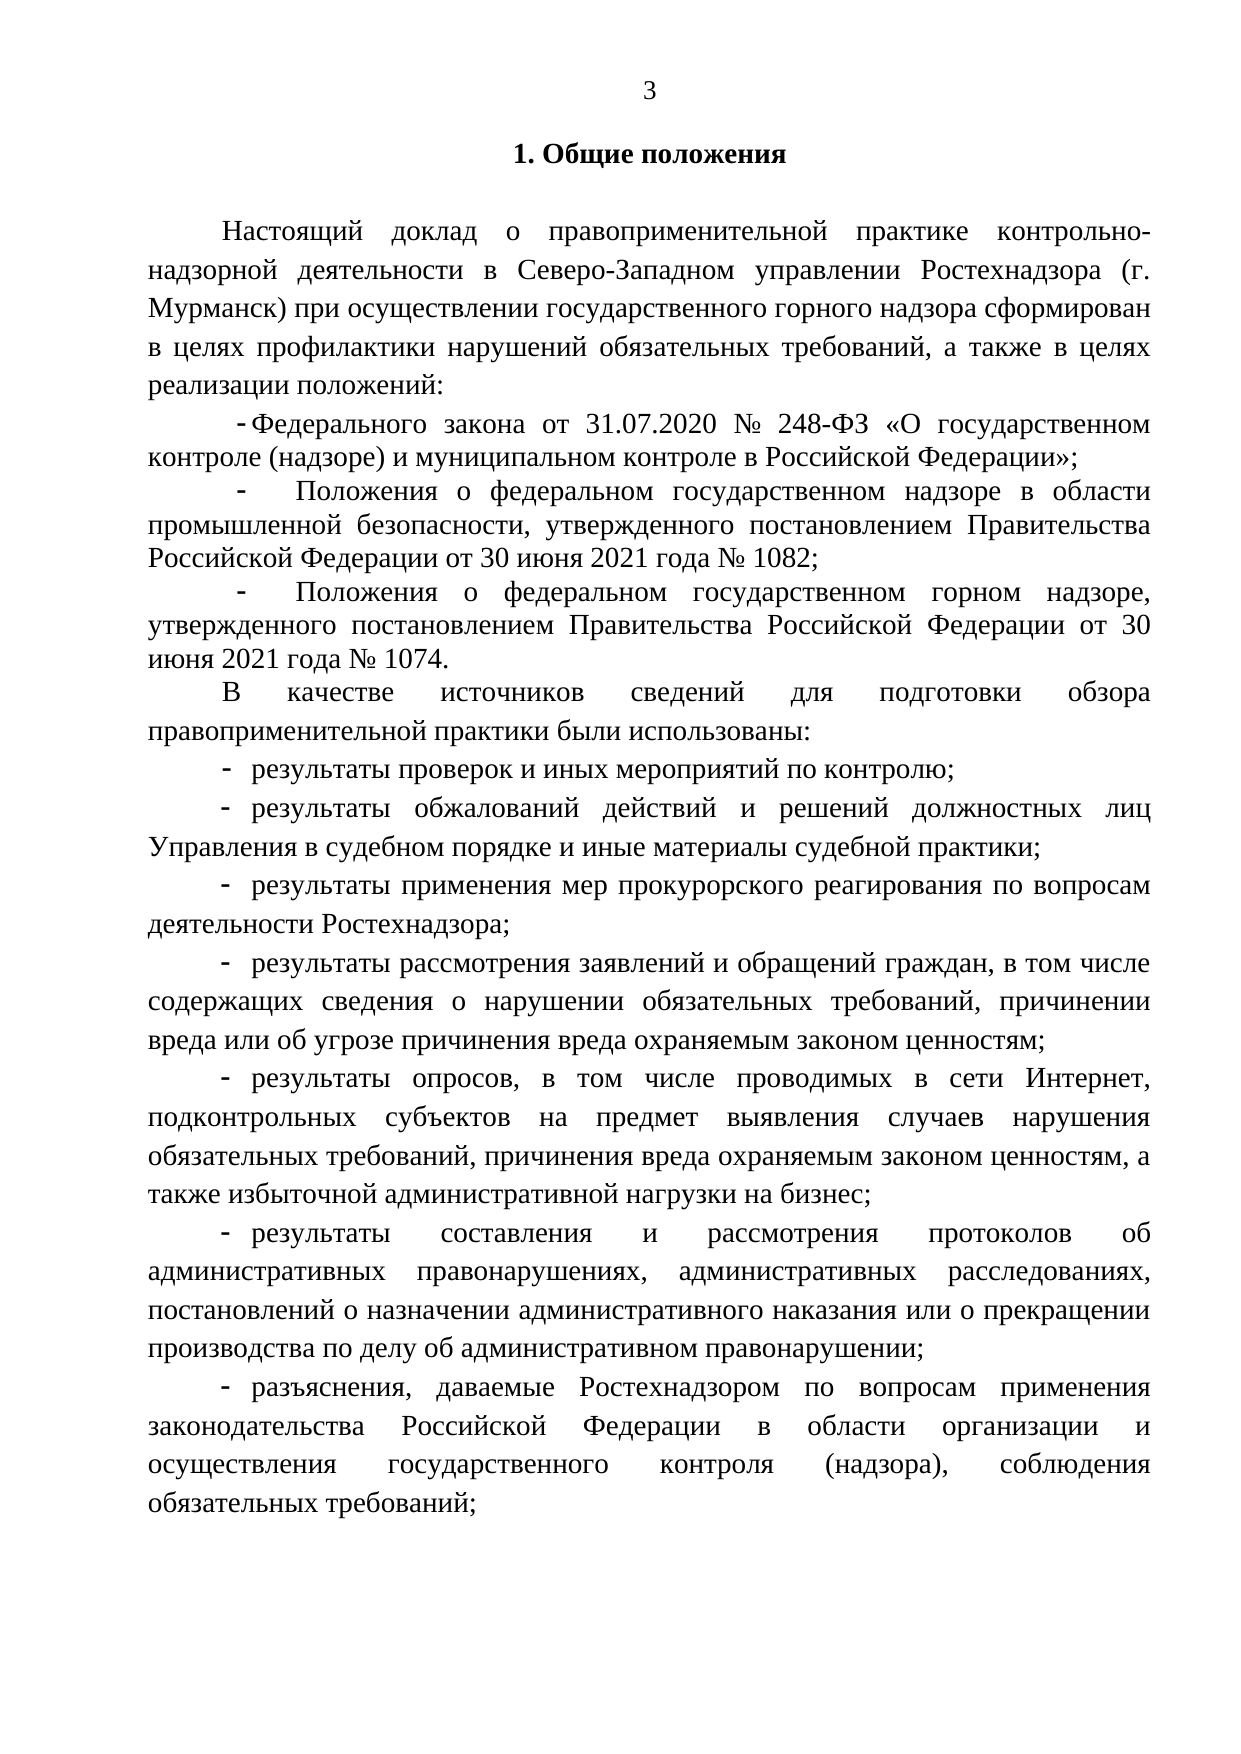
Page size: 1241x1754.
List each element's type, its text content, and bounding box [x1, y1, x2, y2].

list Положения о федеральном государственном горном надзоре, утвержденного постановлением Правительства Российской Федерации от 30 июня 2021 года № 1074. [148, 574, 1152, 674]
list Федерального закона от 31.07.2020 № 248-ФЗ «О государственном контроле (надзоре) и муниципальном контроле в Российской Федерации»; [148, 406, 1152, 473]
text В качестве источников сведений для подготовки обзора правоприменительной практики были использованы: [148, 674, 1152, 747]
list результаты рассмотрения заявлений и обращений граждан, в том числе содержащих сведения о нарушении обязательных требований, причинении вреда или об угрозе причинения вреда охраняемым законом ценностям; [148, 945, 1152, 1055]
list результаты составления и рассмотрения протоколов об административных правонарушениях, административных расследованиях, постановлений о назначении административного наказания или о прекращении производства по делу об административном правонарушении; [148, 1215, 1152, 1364]
list разъяснения, даваемые Ростехнадзором по вопросам применения законодательства Российской Федерации в области организации и осуществления государственного контроля (надзора), соблюдения обязательных требований; [148, 1369, 1152, 1518]
text Настоящий доклад о правоприменительной практике контрольно-надзорной деятельности в Северо-Западном управлении Ростехнадзора (г. Мурманск) при осуществлении государственного горного надзора сформирован в целях профилактики нарушений обязательных требований, а также в целях реализации положений: [148, 213, 1152, 401]
list результаты обжалований действий и решений должностных лиц Управления в судебном порядке и иные материалы судебной практики; [148, 790, 1152, 862]
list результаты опросов, в том числе проводимых в сети Интернет, подконтрольных субъектов на предмет выявления случаев нарушения обязательных требований, причинения вреда охраняемым законом ценностям, а также избыточной административной нагрузки на бизнес; [148, 1060, 1152, 1210]
list результаты применения мер прокурорского реагирования по вопросам деятельности Ростехнадзора; [148, 867, 1152, 940]
subtitle 1. Общие положения [148, 136, 1152, 170]
list результаты проверок и иных мероприятий по контролю; [222, 752, 1152, 785]
list Положения о федеральном государственном надзоре в области промышленной безопасности, утвержденного постановлением Правительства Российской Федерации от 30 июня 2021 года № 1082; [148, 473, 1152, 574]
